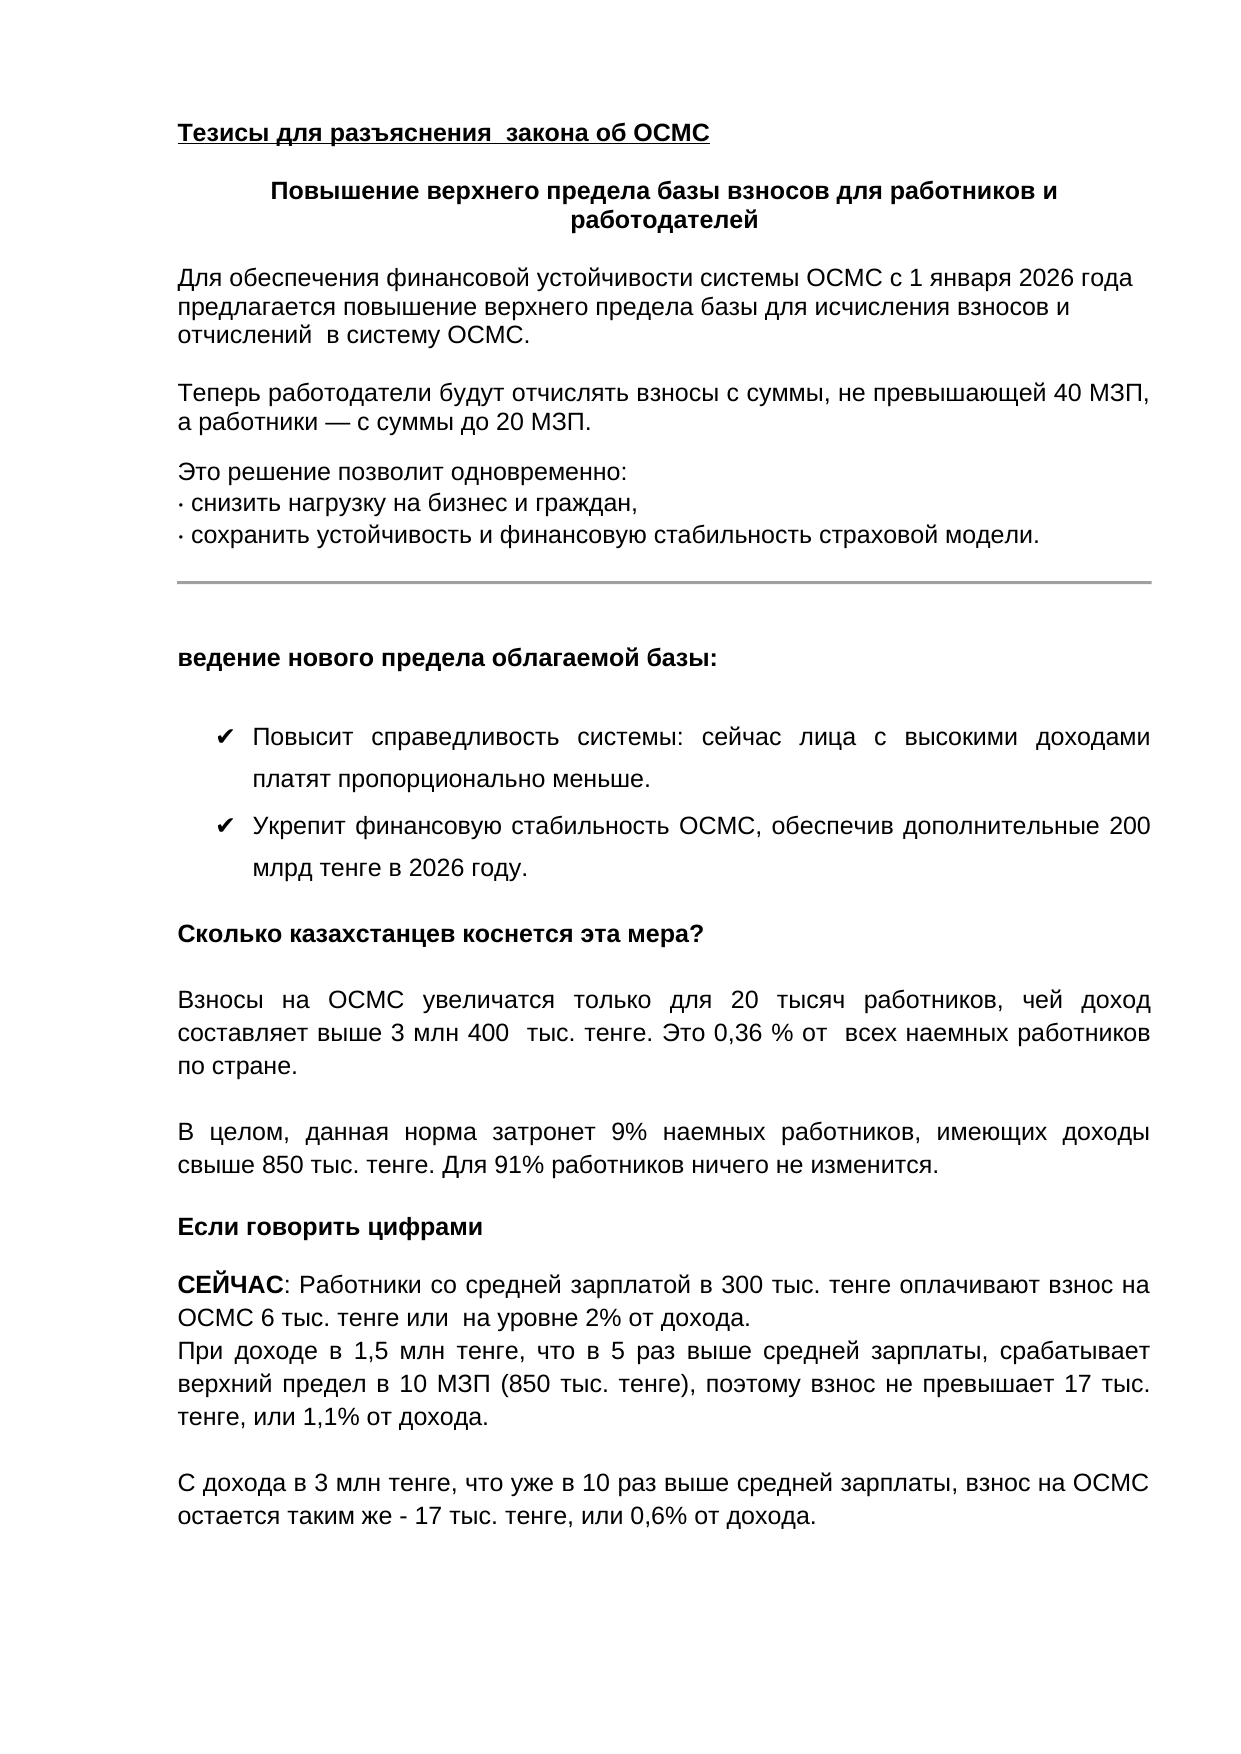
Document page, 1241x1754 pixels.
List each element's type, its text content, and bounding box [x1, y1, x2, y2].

text В целом, данная норма затронет 9% наемных работников, имеющих доходы свыше 850 тыс. тенге. Для 91% работников ничего не изменится. [177, 1117, 1152, 1179]
text Повышение верхнего предела базы взносов для работников и работодателей [177, 176, 1152, 233]
text Для обеспечения финансовой устойчивости системы ОСМС с 1 января 2026 года предлагается повышение верхнего предела базы для исчисления взносов и отчислений в систему ОСМС. [177, 263, 1152, 349]
text СЕЙЧАС: Работники со средней зарплатой в 300 тыс. тенге оплачивают взнос на ОСМС 6 тыс. тенге или на уровне 2% от дохода. [177, 1270, 1152, 1332]
text Сколько казахстанцев коснется эта мера? [177, 919, 1152, 947]
list Повысит справедливость системы: сейчас лица с высокими доходами платят пропорционально меньше. [215, 709, 1152, 793]
text При доходе в 1,5 млн тенге, что в 5 раз выше средней зарплаты, срабатывает верхний предел в 10 МЗП (850 тыс. тенге), поэтому взнос не превышает 17 тыс. тенге, или 1,1% от дохода. [177, 1336, 1152, 1431]
text Если говорить цифрами [177, 1212, 1152, 1241]
text Это решение позволит одновременно: 🔸 снизить нагрузку на бизнес и граждан, 🔸 сохранить устойчивость и финансовую стабильность страховой модели. [177, 456, 1152, 549]
text Тезисы для разъяснения закона об ОСМС [177, 118, 1152, 147]
text С дохода в 3 млн тенге, что уже в 10 раз выше средней зарплаты, взнос на ОСМС остается таким же - 17 тыс. тенге, или 0,6% от дохода. [177, 1468, 1152, 1530]
text ведение нового предела облагаемой базы: [177, 643, 1152, 671]
text Теперь работодатели будут отчислять взносы с суммы, не превышающей 40 МЗП, а работники — с суммы до 20 МЗП. [177, 378, 1152, 436]
text Взносы на ОСМС увеличатся только для 20 тысяч работников, чей доход составляет выше 3 млн 400 тыс. тенге. Это 0,36 % от всех наемных работников по стране. [177, 985, 1152, 1079]
list Укрепит финансовую стабильность ОСМС, обеспечив дополнительные 200 млрд тенге в 2026 году. [215, 797, 1152, 881]
